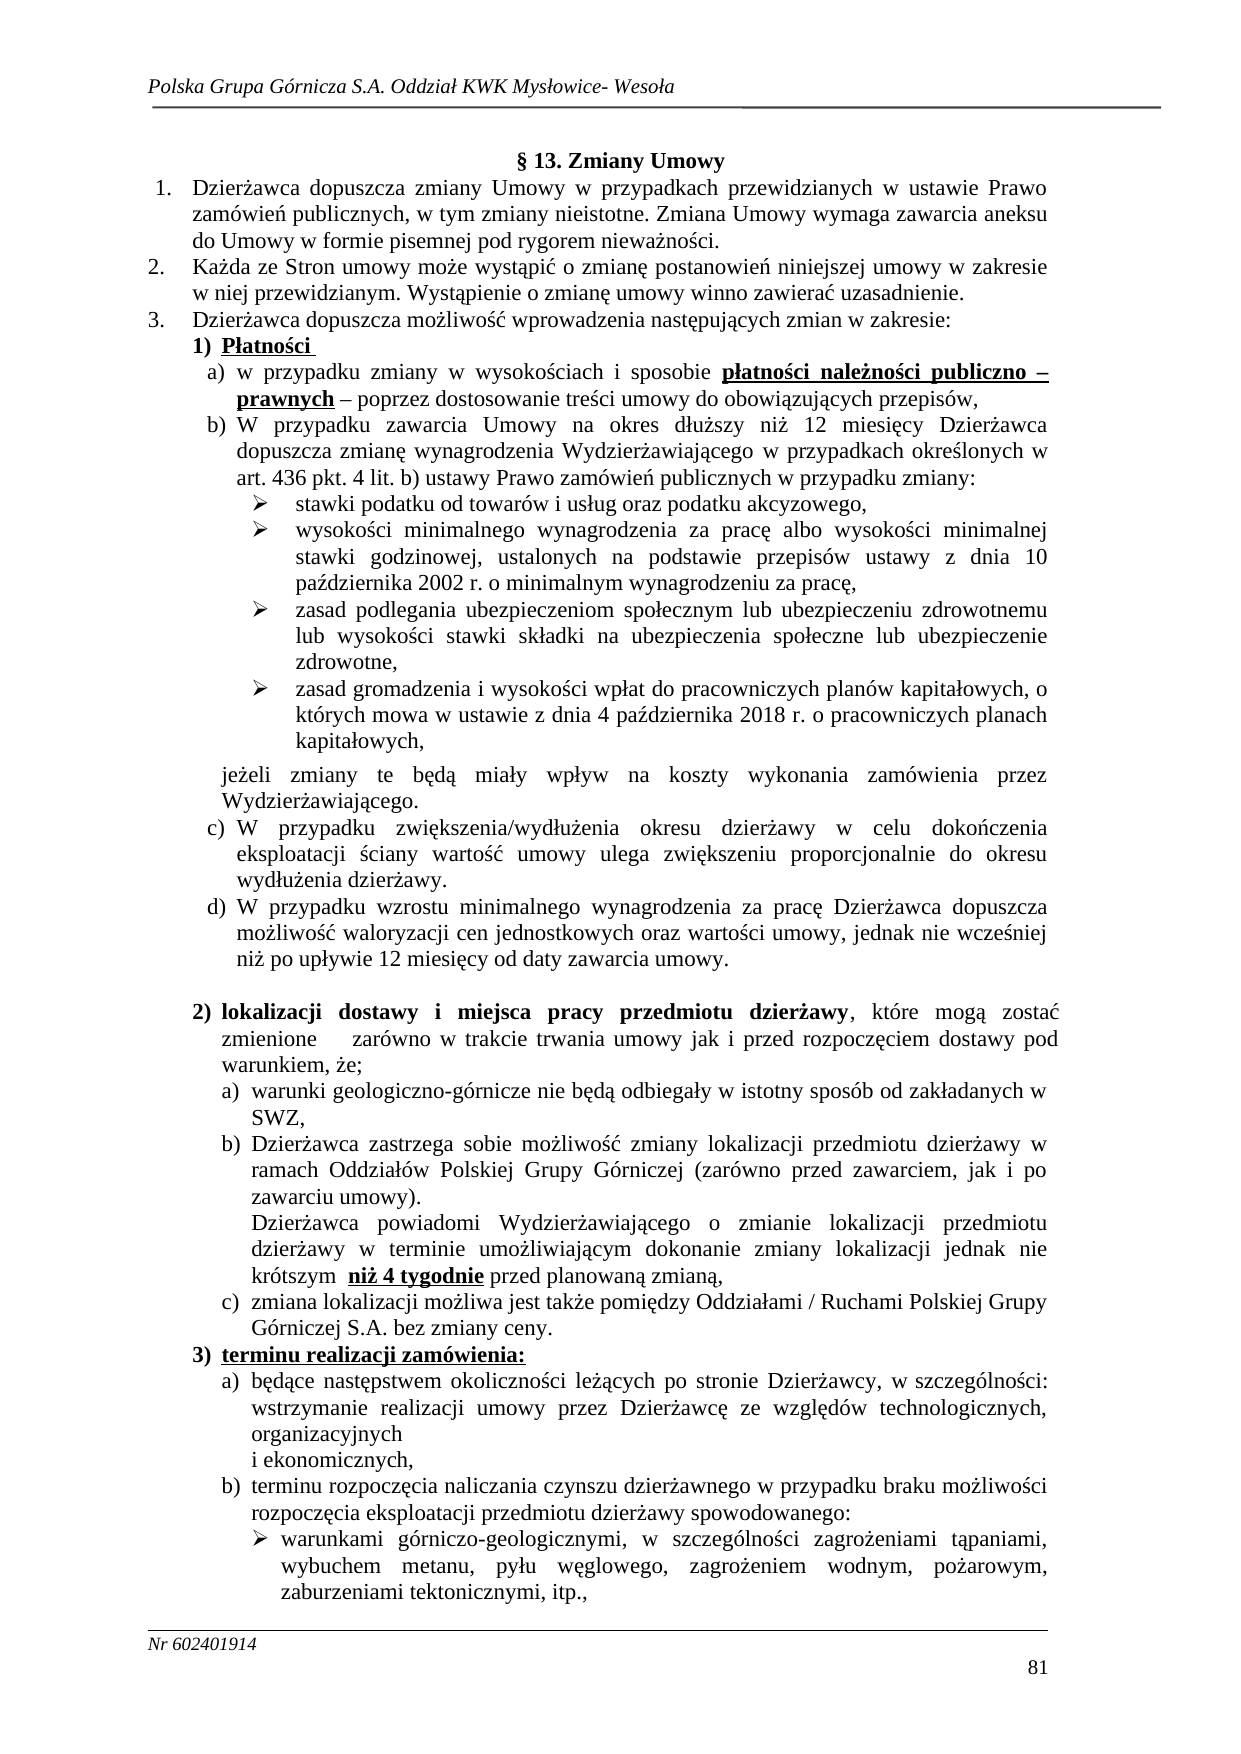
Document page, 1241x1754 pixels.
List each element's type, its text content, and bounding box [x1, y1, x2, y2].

list Każda ze Stron umowy może wystąpić o zmianę postanowień niniejszej umowy w zakresie w niej przewidzianym. Wystąpienie o zmianę umowy winno zawierać uzasadnienie. [148, 253, 1048, 306]
list będące następstwem okoliczności leżących po stronie Dzierżawcy, w szczególności: wstrzymanie realizacji umowy przez Dzierżawcę ze względów technologicznych, organizacyjnych i ekonomicznych, [221, 1367, 1048, 1473]
list terminu rozpoczęcia naliczania czynszu dzierżawnego w przypadku braku możliwości rozpoczęcia eksploatacji przedmiotu dzierżawy spowodowanego: [221, 1473, 1048, 1525]
list zmiana lokalizacji możliwa jest także pomiędzy Oddziałami / Ruchami Polskiej Grupy Górniczej S.A. bez zmiany ceny. [221, 1288, 1048, 1341]
list Płatności [192, 332, 1060, 358]
list Dzierżawca zastrzega sobie możliwość zmiany lokalizacji przedmiotu dzierżawy w ramach Oddziałów Polskiej Grupy Górniczej (zarówno przed zawarciem, jak i po zawarciu umowy). [221, 1130, 1048, 1209]
list lokalizacji dostawy i miejsca pracy przedmiotu dzierżawy, które mogą zostać zmienione zarówno w trakcie trwania umowy jak i przed rozpoczęciem dostawy pod warunkiem, że; [192, 998, 1060, 1077]
list W przypadku zawarcia Umowy na okres dłuższy niż 12 miesięcy Dzierżawca dopuszcza zmianę wynagrodzenia Wydzierżawiającego w przypadkach określonych w art. 436 pkt. 4 lit. b) ustawy Prawo zamówień publicznych w przypadku zmiany: [207, 411, 1048, 490]
list Dzierżawca dopuszcza możliwość wprowadzenia następujących zmian w zakresie: [148, 306, 1048, 332]
list wysokości minimalnego wynagrodzenia za pracę albo wysokości minimalnej stawki godzinowej, ustalonych na podstawie przepisów ustawy z dnia 10 października 2002 r. o minimalnym wynagrodzeniu za pracę, [251, 517, 1048, 596]
list W przypadku wzrostu minimalnego wynagrodzenia za pracę Dzierżawca dopuszcza możliwość waloryzacji cen jednostkowych oraz wartości umowy, jednak nie wcześniej niż po upływie 12 miesięcy od daty zawarcia umowy. [207, 893, 1048, 972]
text Dzierżawca powiadomi Wydzierżawiającego o zmianie lokalizacji przedmiotu dzierżawy w terminie umożliwiającym dokonanie zmiany lokalizacji jednak nie krótszym niż 4 tygodnie przed planowaną zmianą, [251, 1209, 1048, 1288]
list W przypadku zwiększenia/wydłużenia okresu dzierżawy w celu dokończenia eksploatacji ściany wartość umowy ulega zwiększeniu proporcjonalnie do okresu wydłużenia dzierżawy. [207, 814, 1048, 893]
list w przypadku zmiany w wysokościach i sposobie płatności należności publiczno – prawnych – poprzez dostosowanie treści umowy do obowiązujących przepisów, [207, 358, 1048, 411]
subtitle § 13. Zmiany Umowy [193, 148, 1048, 174]
list terminu realizacji zamówienia: [192, 1341, 1060, 1367]
list Dzierżawca dopuszcza zmiany Umowy w przypadkach przewidzianych w ustawie Prawo zamówień publicznych, w tym zmiany nieistotne. Zmiana Umowy wymaga zawarcia aneksu do Umowy w formie pisemnej pod rygorem nieważności. [154, 174, 1048, 253]
list zasad gromadzenia i wysokości wpłat do pracowniczych planów kapitałowych, o których mowa w ustawie z dnia 4 października 2018 r. o pracowniczych planach kapitałowych, [251, 675, 1048, 754]
list warunki geologiczno-górnicze nie będą odbiegały w istotny sposób od zakładanych w SWZ, [221, 1077, 1048, 1130]
list zasad podlegania ubezpieczeniom społecznym lub ubezpieczeniu zdrowotnemu lub wysokości stawki składki na ubezpieczenia społeczne lub ubezpieczenie zdrowotne, [251, 596, 1048, 675]
list warunkami górniczo-geologicznymi, w szczególności zagrożeniami tąpaniami, wybuchem metanu, pyłu węglowego, zagrożeniem wodnym, pożarowym, zaburzeniami tektonicznymi, itp., [251, 1525, 1048, 1604]
list stawki podatku od towarów i usług oraz podatku akcyzowego, [251, 490, 1048, 517]
text jeżeli zmiany te będą miały wpływ na koszty wykonania zamówienia przez Wydzierżawiającego. [221, 761, 1048, 814]
